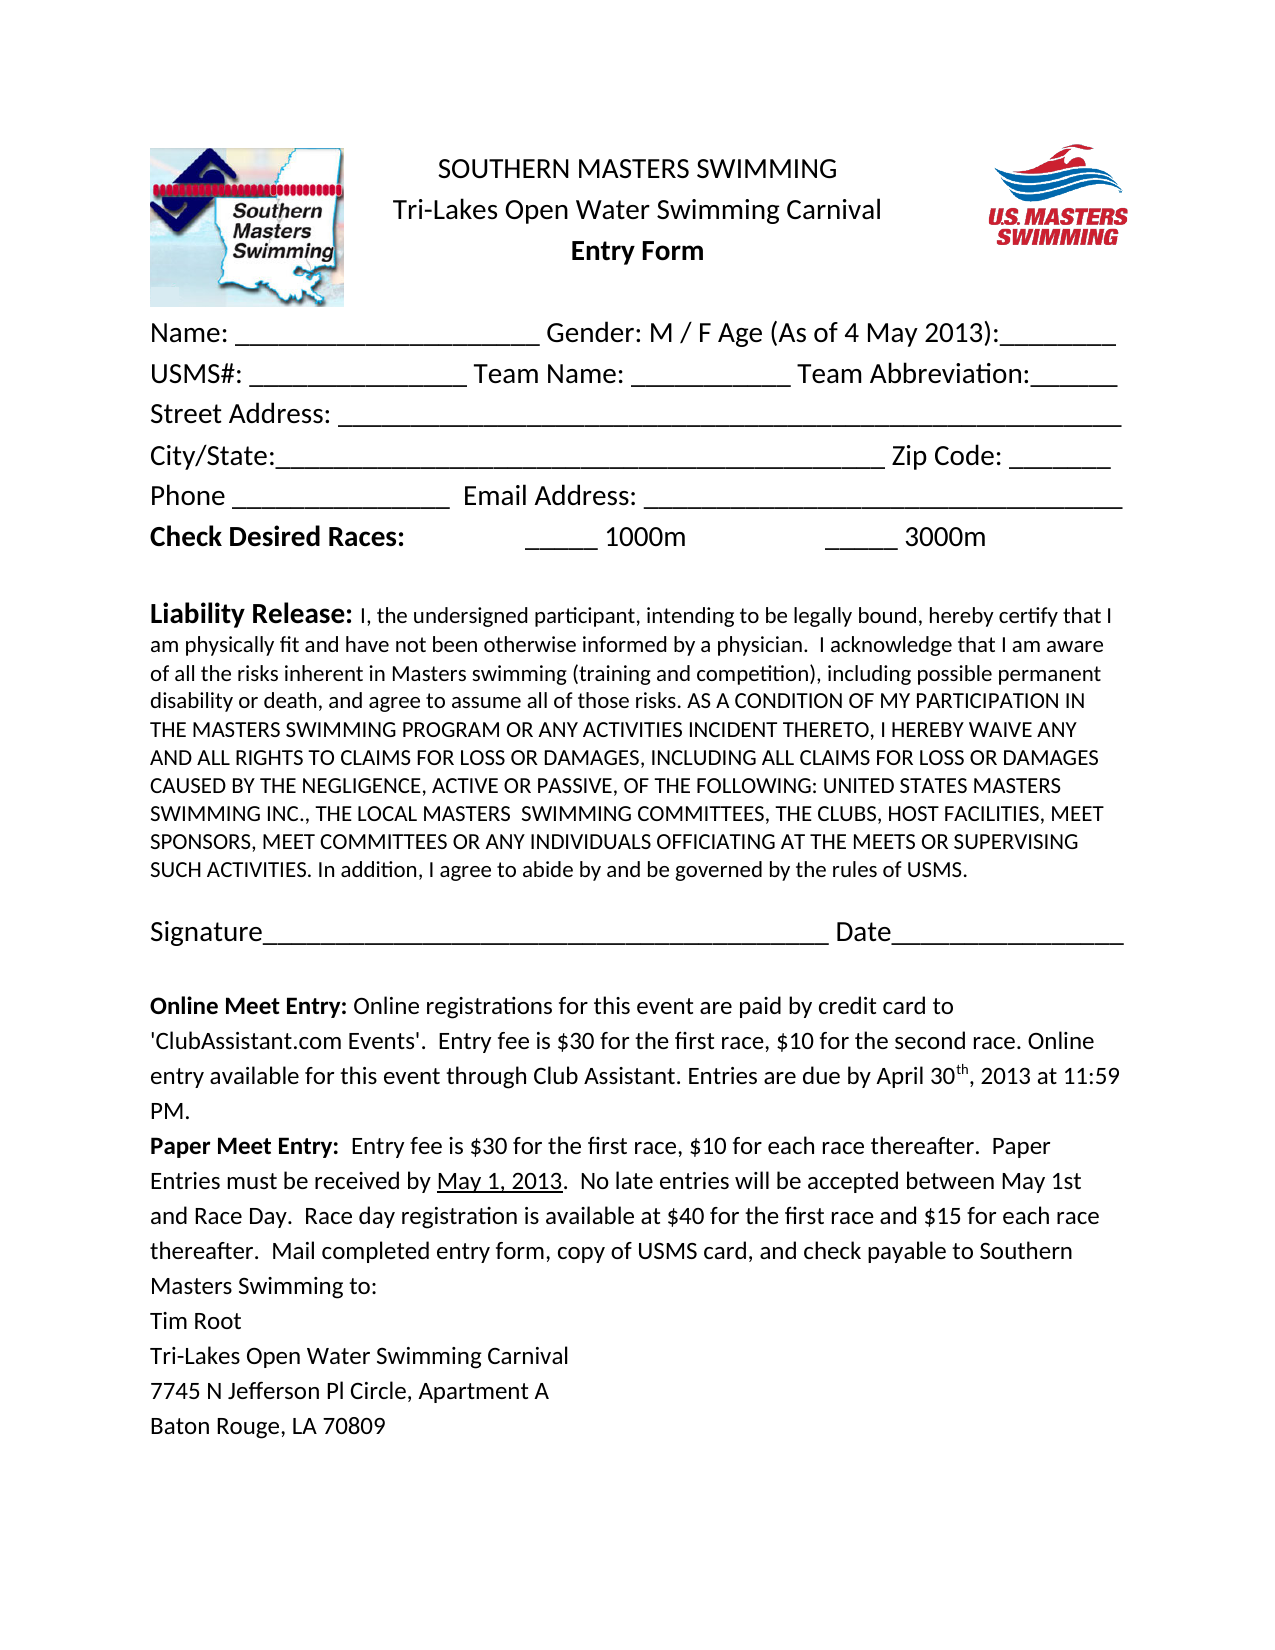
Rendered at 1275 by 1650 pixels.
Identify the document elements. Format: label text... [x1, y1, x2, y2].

text Entry Form [344, 232, 1125, 267]
text Tim Root [150, 1305, 1125, 1335]
text Street Address: ______________________________________________________ City/State:__________________________________________ Zip Code: _______ Phone _______________ Email Address: _________________________________ [150, 396, 1125, 513]
text Signature_______________________________________ Date________________ [150, 913, 1125, 949]
picture [988, 144, 1128, 245]
text Paper Meet Entry: Entry fee is $30 for the first race, $10 for each race thereafter. Paper Entries must be received by May 1, 2013. No late entries will be accepted between May 1st and Race Day. Race day registration is available at $40 for the first race and $15 for each race thereafter. Mail completed entry form, copy of USMS card, and check payable to Southern Masters Swimming to: [150, 1130, 1125, 1300]
text Tri-Lakes Open Water Swimming Carnival [150, 1340, 1125, 1370]
text SOUTHERN MASTERS SWIMMING [344, 150, 1125, 186]
text Tri-Lakes Open Water Swimming Carnival [344, 191, 1125, 227]
text Check Desired Races: _____ 1000m _____ 3000m [150, 518, 1125, 554]
text Online Meet Entry: Online registrations for this event are paid by credit card to 'ClubAssistant.com Events'. Entry fee is $30 for the first race, $10 for the second race. Online entry available for this event through Club Assistant. Entries are due by April 30th, 2013 at 11:59 PM. [150, 990, 1125, 1125]
text Liability Release: I, the undersigned participant, intending to be legally bound, hereby certify that I am physically fit and have not been otherwise informed by a physician. I acknowledge that I am aware of all the risks inherent in Masters swimming (training and competition), including possible permanent disability or death, and agree to assume all of those risks. AS A CONDITION OF MY PARTICIPATION IN THE MASTERS SWIMMING PROGRAM OR ANY ACTIVITIES INCIDENT THERETO, I HEREBY WAIVE ANY AND ALL RIGHTS TO CLAIMS FOR LOSS OR DAMAGES, INCLUDING ALL CLAIMS FOR LOSS OR DAMAGES CAUSED BY THE NEGLIGENCE, ACTIVE OR PASSIVE, OF THE FOLLOWING: UNITED STATES MASTERS SWIMMING INC., THE LOCAL MASTERS SWIMMING COMMITTEES, THE CLUBS, HOST FACILITIES, MEET SPONSORS, MEET COMMITTEES OR ANY INDIVIDUALS OFFICIATING AT THE MEETS OR SUPERVISING SUCH ACTIVITIES. In addition, I agree to abide by and be governed by the rules of USMS. [150, 595, 1125, 883]
picture [150, 148, 344, 307]
text 7745 N Jefferson Pl Circle, Apartment A [150, 1375, 1125, 1405]
text Baton Rouge, LA 70809 [150, 1410, 1125, 1440]
text Name: _____________________ Gender: M / F Age (As of 4 May 2013):________ USMS#: _______________ Team Name: ___________ Team Abbreviation:______ [150, 314, 1125, 390]
